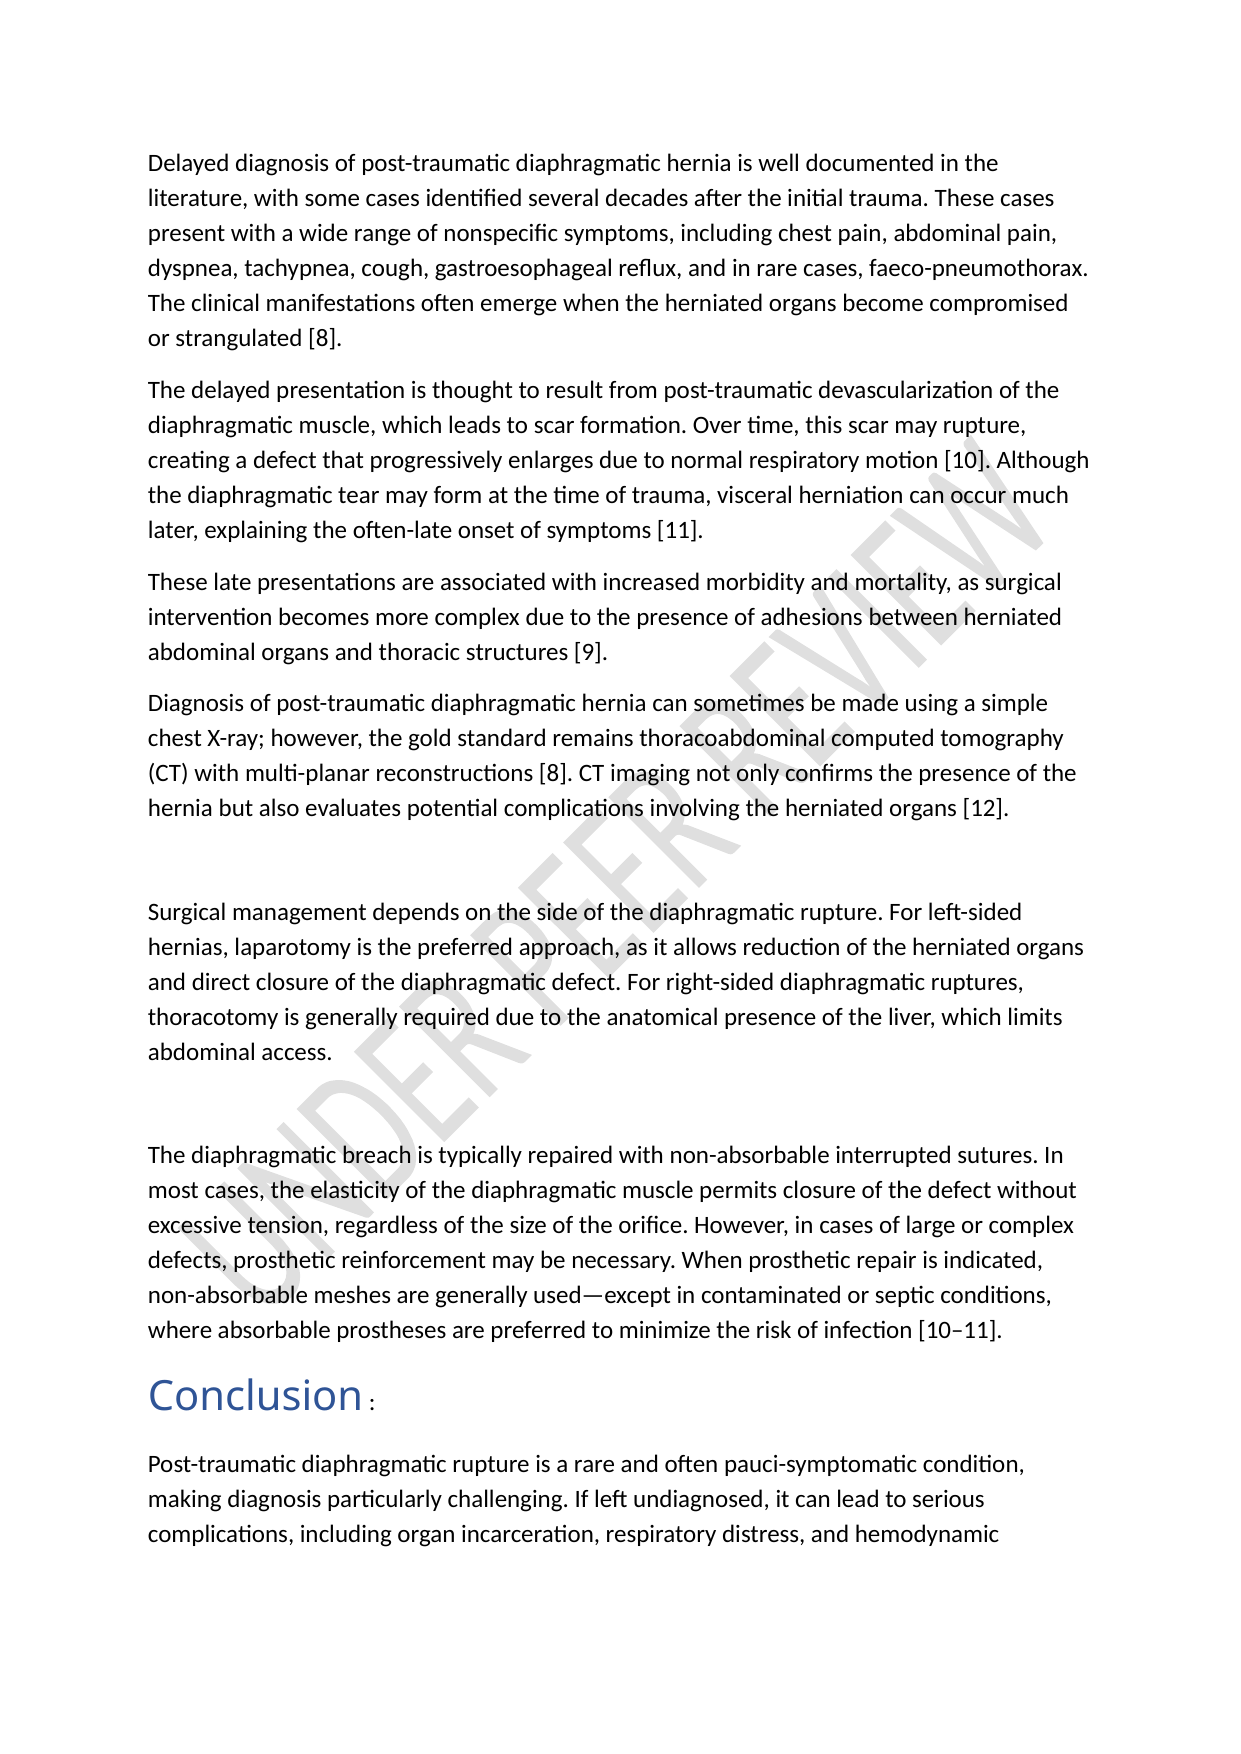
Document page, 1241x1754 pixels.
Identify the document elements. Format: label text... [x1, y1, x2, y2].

text Surgical management depends on the side of the diaphragmatic rupture. For left-sided hernias, laparotomy is the preferred approach, as it allows reduction of the herniated organs and direct closure of the diaphragmatic defect. For right-sided diaphragmatic ruptures, thoracotomy is generally required due to the anatomical presence of the liver, which limits abdominal access. [148, 896, 1093, 1066]
text The diaphragmatic breach is typically repaired with non-absorbable interrupted sutures. In most cases, the elasticity of the diaphragmatic muscle permits closure of the defect without excessive tension, regardless of the size of the orifice. However, in cases of large or complex defects, prosthetic reinforcement may be necessary. When prosthetic repair is indicated, non-absorbable meshes are generally used—except in contaminated or septic conditions, where absorbable prostheses are preferred to minimize the risk of infection [10–11]. [148, 1139, 1093, 1345]
text Delayed diagnosis of post-traumatic diaphragmatic hernia is well documented in the literature, with some cases identified several decades after the initial trauma. These cases present with a wide range of nonspecific symptoms, including chest pain, abdominal pain, dyspnea, tachypnea, cough, gastroesophageal reflux, and in rare cases, faeco-pneumothorax. The clinical manifestations often emerge when the herniated organs become compromised or strangulated [8]. [148, 148, 1093, 353]
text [148, 1448, 1093, 1548]
text Conclusion : [148, 1366, 1093, 1423]
text Diagnosis of post-traumatic diaphragmatic hernia can sometimes be made using a simple chest X-ray; however, the gold standard remains thoracoabdominal computed tomography (CT) with multi-planar reconstructions [8]. CT imaging not only confirms the presence of the hernia but also evaluates potential complications involving the herniated organs [12]. [148, 688, 1093, 823]
text The delayed presentation is thought to result from post-traumatic devascularization of the diaphragmatic muscle, which leads to scar formation. Over time, this scar may rupture, creating a defect that progressively enlarges due to normal respiratory motion [10]. Although the diaphragmatic tear may form at the time of trauma, visceral herniation can occur much later, explaining the often-late onset of symptoms [11]. [148, 374, 1093, 545]
text These late presentations are associated with increased morbidity and mortality, as surgical intervention becomes more complex due to the presence of adhesions between herniated abdominal organs and thoracic structures [9]. [148, 566, 1093, 666]
